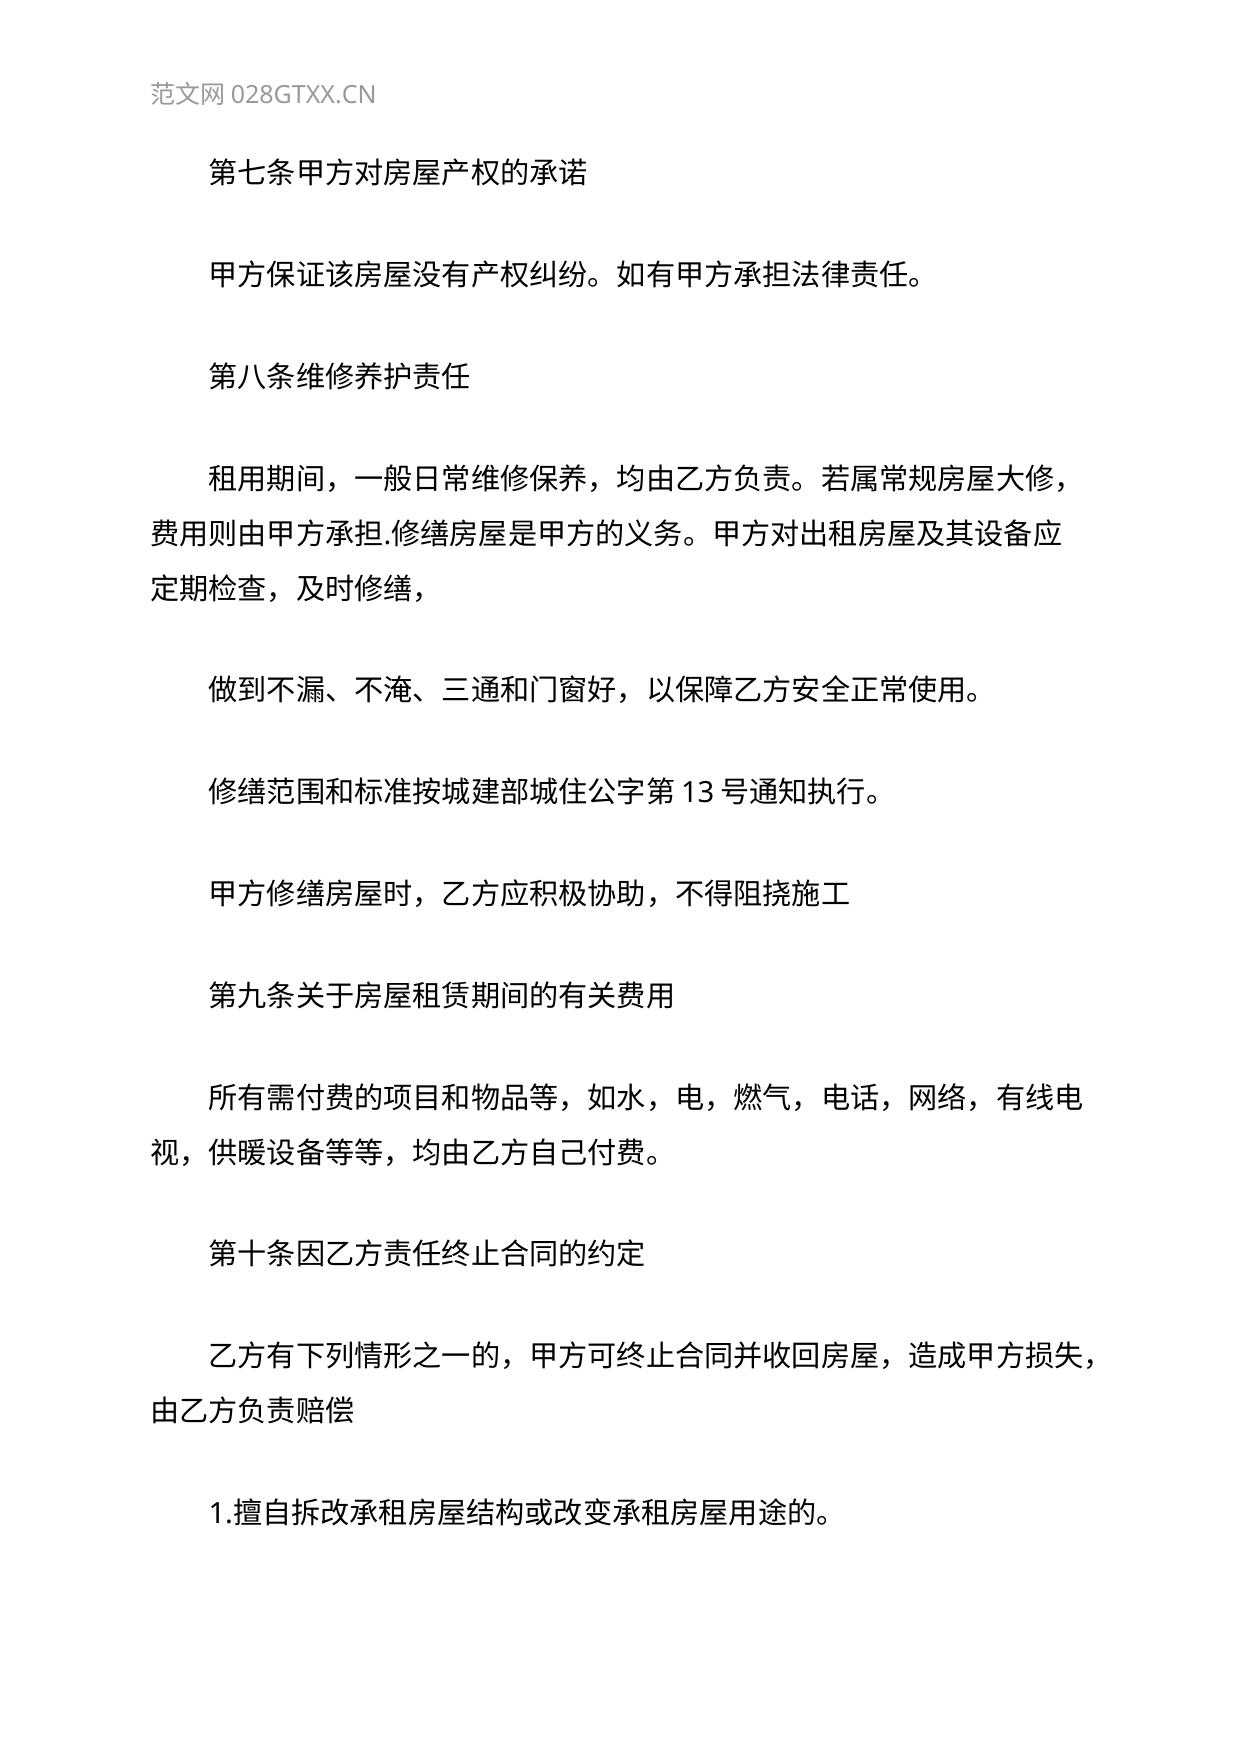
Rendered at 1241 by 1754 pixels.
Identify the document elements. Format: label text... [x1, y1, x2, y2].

text 做到不漏、不淹、三通和门窗好，以保障乙方安全正常使用。 [150, 667, 1090, 709]
text 租用期间，一般日常维修保养，均由乙方负责。若属常规房屋大修，费用则由甲方承担.修缮房屋是甲方的义务。甲方对出租房屋及其设备应定期检查，及时修缮， [150, 455, 1090, 607]
text 第七条甲方对房屋产权的承诺 [150, 150, 1090, 192]
text 乙方有下列情形之一的，甲方可终止合同并收回房屋，造成甲方损失，由乙方负责赔偿 [150, 1333, 1090, 1430]
text 第九条关于房屋租赁期间的有关费用 [150, 972, 1090, 1015]
text 第十条因乙方责任终止合同的约定 [150, 1231, 1090, 1273]
text 第八条维修养护责任 [150, 353, 1090, 396]
text 1.擅自拆改承租房屋结构或改变承租房屋用途的。 [150, 1489, 1090, 1532]
text 甲方修缮房屋时，乙方应积极协助，不得阻挠施工 [150, 871, 1090, 913]
text 修缮范围和标准按城建部城住公字第13号通知执行。 [150, 769, 1090, 811]
text 甲方保证该房屋没有产权纠纷。如有甲方承担法律责任。 [150, 252, 1090, 294]
text 所有需付费的项目和物品等，如水，电，燃气，电话，网络，有线电视，供暖设备等等，均由乙方自己付费。 [150, 1074, 1090, 1171]
